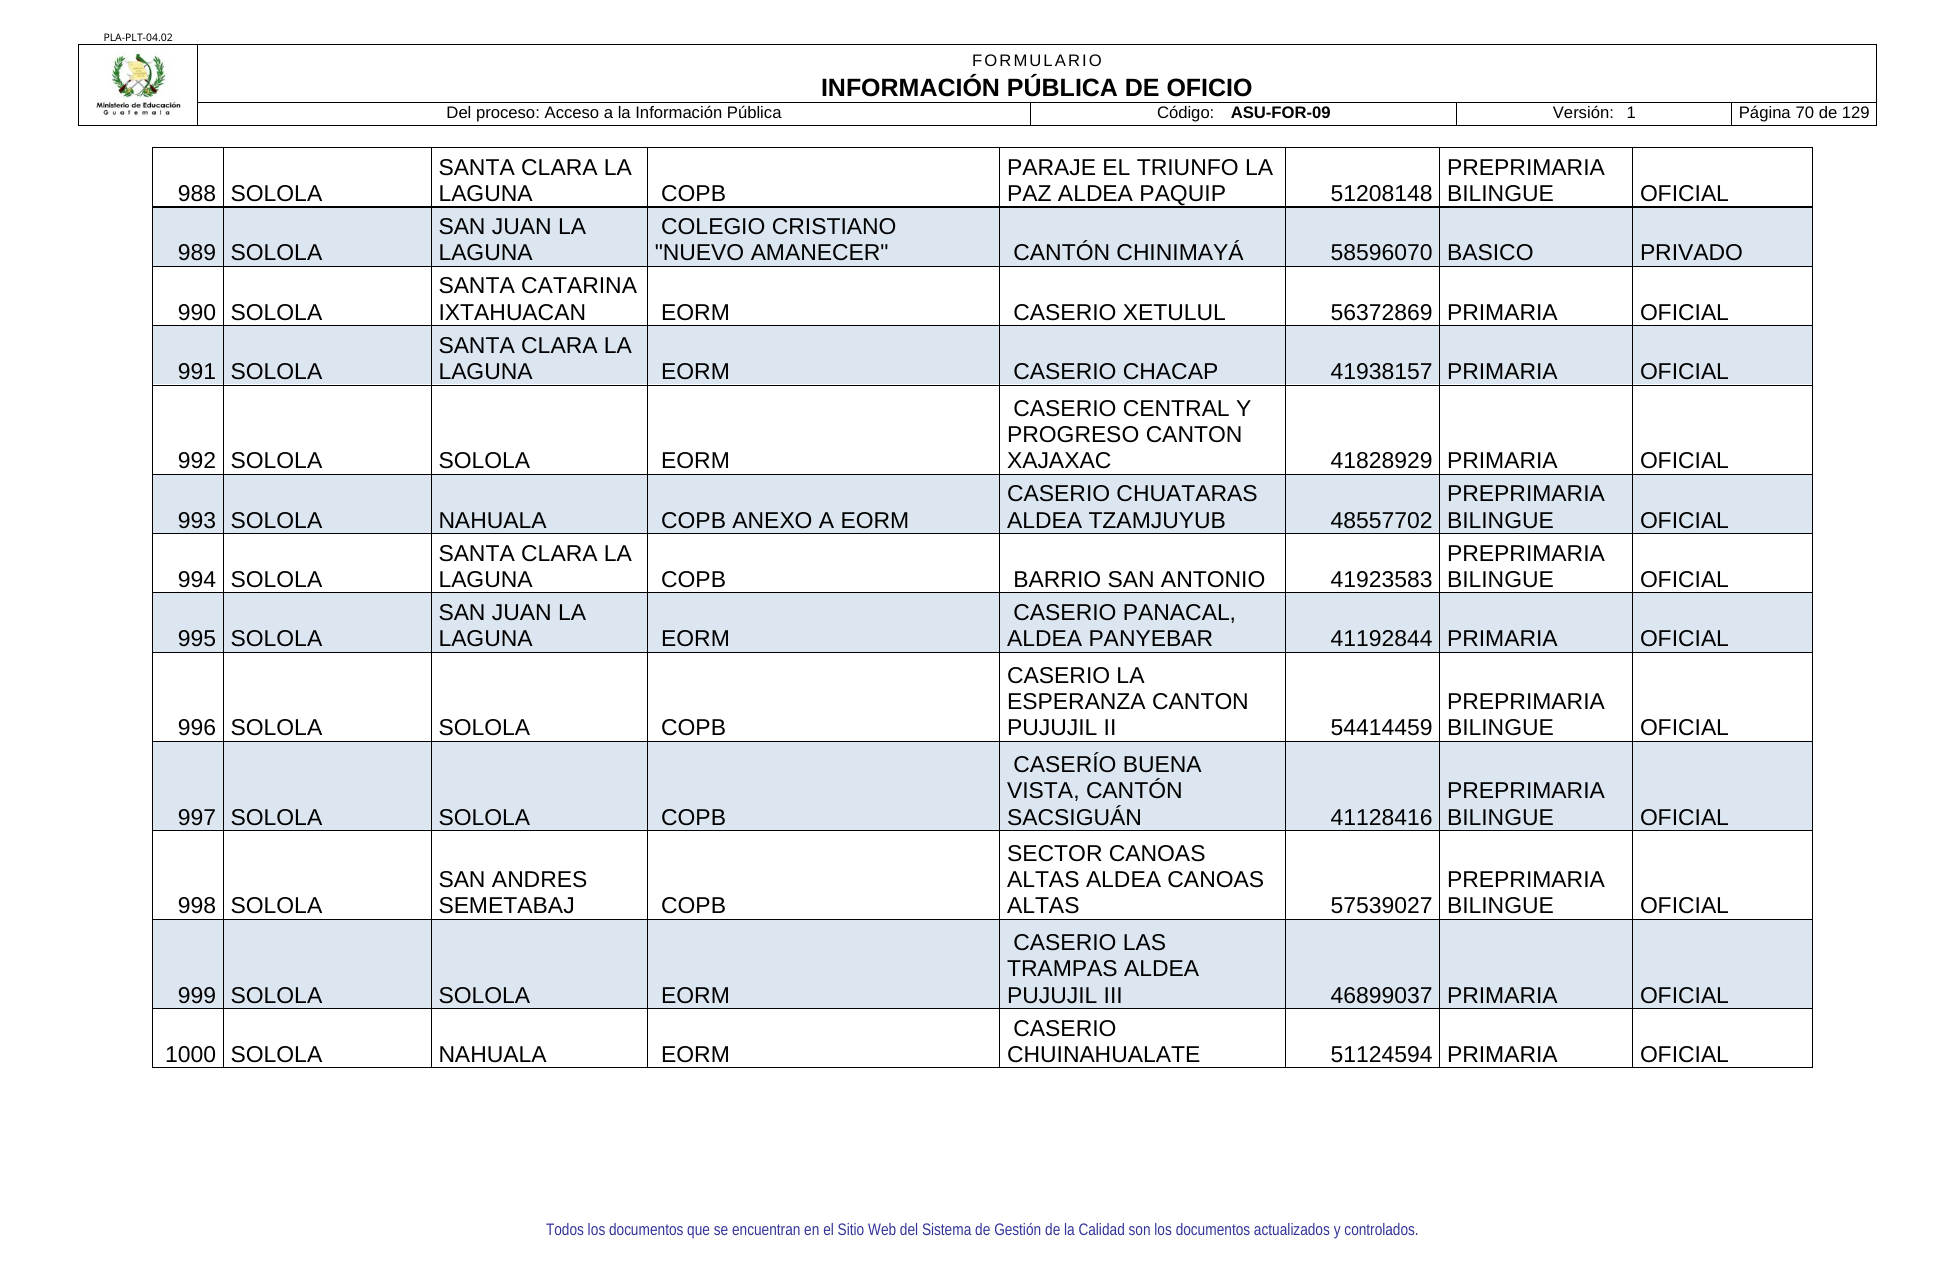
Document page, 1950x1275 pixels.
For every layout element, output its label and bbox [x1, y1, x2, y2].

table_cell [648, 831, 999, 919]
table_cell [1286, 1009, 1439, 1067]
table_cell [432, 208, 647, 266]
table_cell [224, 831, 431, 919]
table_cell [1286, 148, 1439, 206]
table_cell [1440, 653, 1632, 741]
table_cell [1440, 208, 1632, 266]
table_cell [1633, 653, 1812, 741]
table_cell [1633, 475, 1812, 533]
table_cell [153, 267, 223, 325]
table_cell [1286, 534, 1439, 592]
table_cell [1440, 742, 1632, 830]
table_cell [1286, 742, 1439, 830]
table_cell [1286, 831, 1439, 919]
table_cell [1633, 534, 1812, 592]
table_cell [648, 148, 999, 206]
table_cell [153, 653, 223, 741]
picture [95, 51, 181, 117]
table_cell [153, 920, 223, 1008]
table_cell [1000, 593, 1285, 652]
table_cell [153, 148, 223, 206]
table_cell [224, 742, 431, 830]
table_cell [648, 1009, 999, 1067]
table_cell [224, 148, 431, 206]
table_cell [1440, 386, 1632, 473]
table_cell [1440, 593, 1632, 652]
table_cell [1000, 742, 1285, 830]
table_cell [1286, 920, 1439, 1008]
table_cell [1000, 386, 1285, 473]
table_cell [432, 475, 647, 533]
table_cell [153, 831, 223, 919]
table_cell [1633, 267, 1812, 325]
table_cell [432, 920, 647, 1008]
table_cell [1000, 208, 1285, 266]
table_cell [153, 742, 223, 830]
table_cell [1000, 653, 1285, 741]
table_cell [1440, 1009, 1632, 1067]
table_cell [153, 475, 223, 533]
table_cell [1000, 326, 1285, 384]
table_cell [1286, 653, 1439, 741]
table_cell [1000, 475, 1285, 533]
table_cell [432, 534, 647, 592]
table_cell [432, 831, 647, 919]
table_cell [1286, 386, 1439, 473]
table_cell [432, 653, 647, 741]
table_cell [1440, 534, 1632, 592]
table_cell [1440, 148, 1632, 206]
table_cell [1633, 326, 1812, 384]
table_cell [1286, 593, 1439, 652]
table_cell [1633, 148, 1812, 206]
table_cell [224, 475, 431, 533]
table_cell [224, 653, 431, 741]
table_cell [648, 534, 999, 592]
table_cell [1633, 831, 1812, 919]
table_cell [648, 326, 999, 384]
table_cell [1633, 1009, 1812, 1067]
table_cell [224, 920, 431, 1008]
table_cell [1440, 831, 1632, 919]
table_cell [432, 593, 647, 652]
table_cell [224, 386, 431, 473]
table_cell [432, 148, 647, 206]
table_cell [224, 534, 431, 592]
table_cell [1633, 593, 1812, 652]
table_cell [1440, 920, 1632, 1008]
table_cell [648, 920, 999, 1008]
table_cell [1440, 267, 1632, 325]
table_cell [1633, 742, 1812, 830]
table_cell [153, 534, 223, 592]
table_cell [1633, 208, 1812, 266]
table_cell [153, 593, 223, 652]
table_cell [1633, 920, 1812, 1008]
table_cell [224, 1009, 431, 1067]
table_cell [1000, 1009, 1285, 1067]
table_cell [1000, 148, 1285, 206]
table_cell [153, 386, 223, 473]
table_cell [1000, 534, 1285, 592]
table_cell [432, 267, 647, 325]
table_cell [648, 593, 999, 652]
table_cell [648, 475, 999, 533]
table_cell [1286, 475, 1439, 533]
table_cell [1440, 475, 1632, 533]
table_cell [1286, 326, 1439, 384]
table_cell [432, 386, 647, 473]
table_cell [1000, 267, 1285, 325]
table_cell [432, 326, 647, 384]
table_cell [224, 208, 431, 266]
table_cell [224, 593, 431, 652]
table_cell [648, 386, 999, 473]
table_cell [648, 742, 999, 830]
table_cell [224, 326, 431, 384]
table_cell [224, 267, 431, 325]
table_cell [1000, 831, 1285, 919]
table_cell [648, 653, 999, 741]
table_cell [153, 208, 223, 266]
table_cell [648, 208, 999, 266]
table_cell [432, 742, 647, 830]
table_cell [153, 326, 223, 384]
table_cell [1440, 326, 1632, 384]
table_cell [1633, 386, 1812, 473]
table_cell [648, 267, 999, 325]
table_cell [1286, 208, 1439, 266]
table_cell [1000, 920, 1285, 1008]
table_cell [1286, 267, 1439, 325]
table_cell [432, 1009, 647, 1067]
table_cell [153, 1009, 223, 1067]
